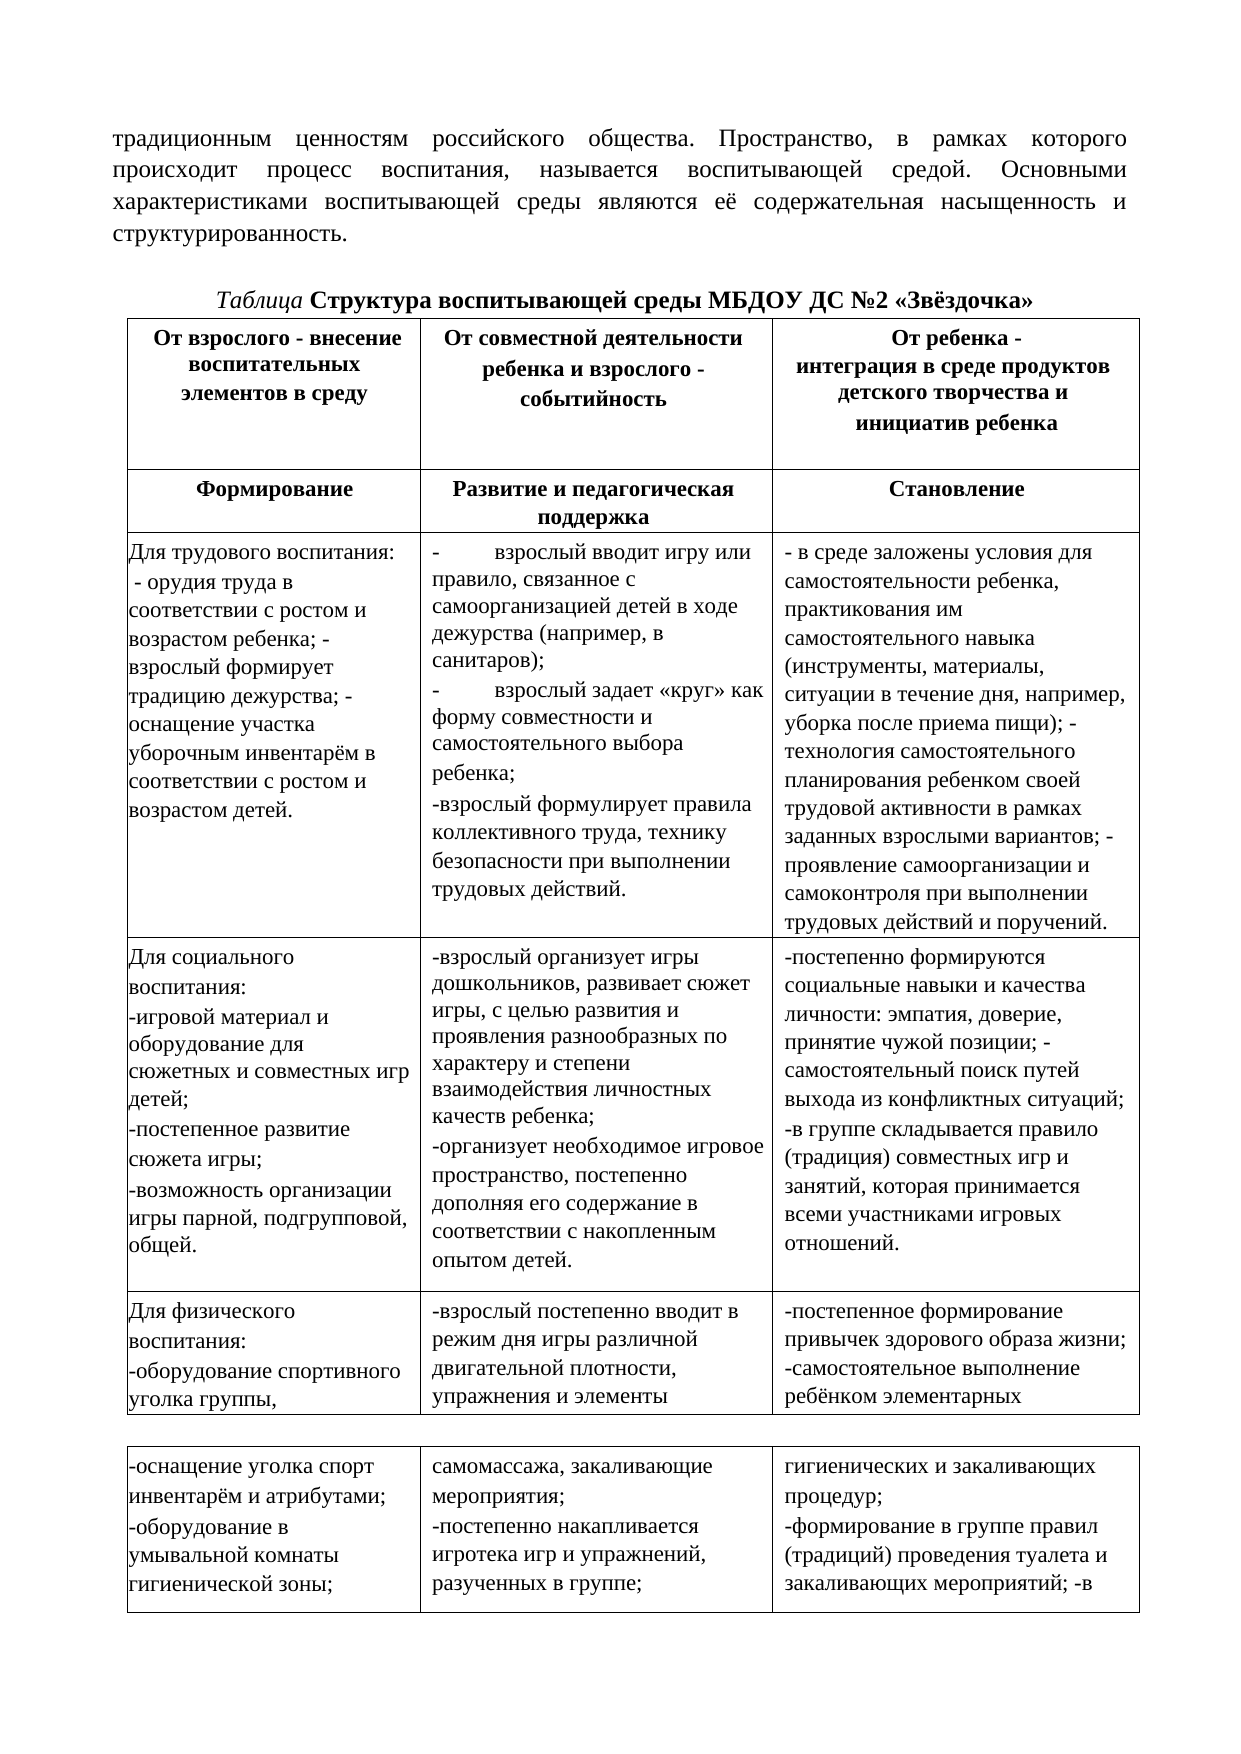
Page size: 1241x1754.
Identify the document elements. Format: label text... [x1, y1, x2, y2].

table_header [421, 1447, 772, 1612]
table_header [128, 1447, 420, 1612]
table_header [773, 1447, 1139, 1612]
table_cell Становление [773, 470, 1139, 532]
table_cell Для физического воспитания: -оборудование спортивного уголка группы, [128, 1292, 420, 1414]
table_cell -постепенно формируются социальные навыки и качества личности: эмпатия, доверие, принятие чужой позиции; -самостоятельный поиск путей выхода из конфликтных ситуаций; -в группе складывается правило (традиция) совместных игр и занятий, которая принимается всеми участниками игровых отношений. [773, 938, 1139, 1291]
table_cell Для социального воспитания: -игровой материал и оборудование для сюжетных и совместных игр детей; -постепенное развитие сюжета игры; -возможность организации игры парной, подгрупповой, общей. [128, 938, 420, 1291]
table_cell взрослый вводит игру или правило, связанное с самоорганизацией детей в ходе дежурства (например, в санитаров); взрослый задает «круг» как форму совместности и самостоятельного выбора ребенка; -взрослый формулирует правила коллективного труда, технику безопасности при выполнении трудовых действий. [421, 533, 772, 937]
subtitle Таблица Структура воспитывающей среды МБДОУ ДС №2 «Звёздочка» [194, 286, 1055, 314]
table_cell -взрослый постепенно вводит в режим дня игры различной двигательной плотности, упражнения и элементы [421, 1292, 772, 1414]
table_cell - в среде заложены условия для самостоятельности ребенка, практикования им самостоятельного навыка (инструменты, материалы, ситуации в течение дня, например, уборка после приема пищи); - технология самостоятельного планирования ребенком своей трудовой активности в рамках заданных взрослыми вариантов; -проявление самоорганизации и самоконтроля при выполнении трудовых действий и поручений. [773, 533, 1139, 937]
table_cell Развитие и педагогическая поддержка [421, 470, 772, 532]
table_cell -постепенное формирование привычек здорового образа жизни; -самостоятельное выполнение ребёнком элементарных [773, 1292, 1139, 1414]
table_header От взрослого - внесение воспитательных элементов в среду [128, 319, 420, 469]
table_header От совместной деятельности ребенка и взрослого - событийность [421, 319, 772, 469]
table_cell -взрослый организует игры дошкольников, развивает сюжет игры, с целью развития и проявления разнообразных по характеру и степени взаимодействия личностных качеств ребенка; -организует необходимое игровое пространство, постепенно дополняя его содержание в соответствии с накопленным опытом детей. [421, 938, 772, 1291]
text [112, 123, 1128, 247]
table_header От ребенка - интеграция в среде продуктов детского творчества и инициатив ребенка [773, 319, 1139, 469]
table_cell Для трудового воспитания: - орудия труда в соответствии с ростом и возрастом ребенка; - взрослый формирует традицию дежурства; -оснащение участка уборочным инвентарём в соответствии с ростом и возрастом детей. [128, 533, 420, 937]
table_cell Формирование [128, 470, 420, 532]
